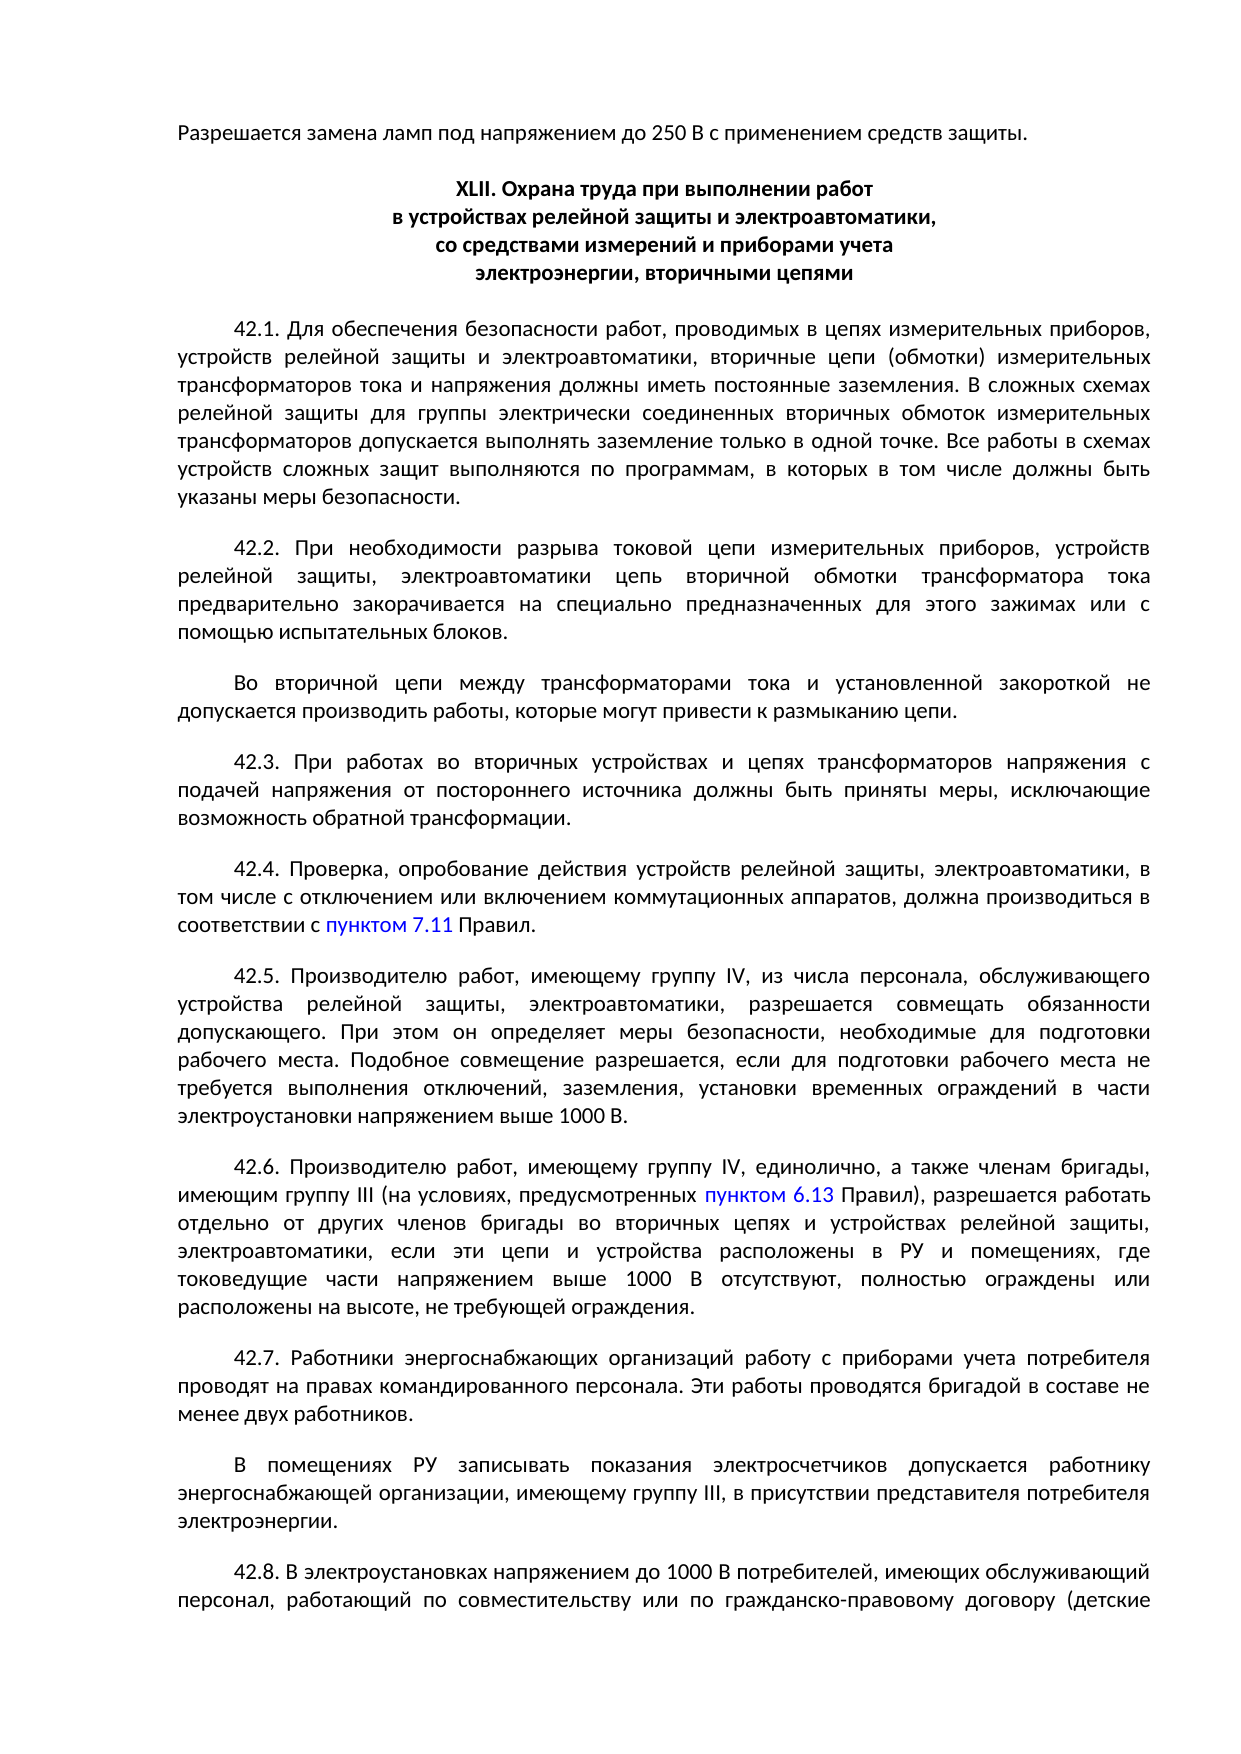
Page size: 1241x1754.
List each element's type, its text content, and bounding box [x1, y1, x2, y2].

text В помещениях РУ записывать показания электросчетчиков допускается работнику энергоснабжающей организации, имеющему группу III, в присутствии представителя потребителя электроэнергии. [177, 1450, 1152, 1534]
text 42.1. Для обеспечения безопасности работ, проводимых в цепях измерительных приборов, устройств релейной защиты и электроавтоматики, вторичные цепи (обмотки) измерительных трансформаторов тока и напряжения должны иметь постоянные заземления. В сложных схемах релейной защиты для группы электрически соединенных вторичных обмоток измерительных трансформаторов допускается выполнять заземление только в одной точке. Все работы в схемах устройств сложных защит выполняются по программам, в которых в том числе должны быть указаны меры безопасности. [177, 314, 1152, 510]
text Во вторичной цепи между трансформаторами тока и установленной закороткой не допускается производить работы, которые могут привести к размыканию цепи. [177, 668, 1152, 724]
text 42.2. При необходимости разрыва токовой цепи измерительных приборов, устройств релейной защиты, электроавтоматики цепь вторичной обмотки трансформатора тока предварительно закорачивается на специально предназначенных для этого зажимах или с помощью испытательных блоков. [177, 533, 1152, 645]
text 42.7. Работники энергоснабжающих организаций работу с приборами учета потребителя проводят на правах командированного персонала. Эти работы проводятся бригадой в составе не менее двух работников. [177, 1343, 1152, 1427]
text 42.6. Производителю работ, имеющему группу IV, единолично, а также членам бригады, имеющим группу III (на условиях, предусмотренных пунктом 6.13 Правил), разрешается работать отдельно от других членов бригады во вторичных цепях и устройствах релейной защиты, электроавтоматики, если эти цепи и устройства расположены в РУ и помещениях, где токоведущие части напряжением выше 1000 В отсутствуют, полностью ограждены или расположены на высоте, не требующей ограждения. [177, 1152, 1152, 1320]
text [177, 118, 1152, 146]
text 42.5. Производителю работ, имеющему группу IV, из числа персонала, обслуживающего устройства релейной защиты, электроавтоматики, разрешается совмещать обязанности допускающего. При этом он определяет меры безопасности, необходимые для подготовки рабочего места. Подобное совмещение разрешается, если для подготовки рабочего места не требуется выполнения отключений, заземления, установки временных ограждений в части электроустановки напряжением выше 1000 В. [177, 961, 1152, 1129]
title в устройствах релейной защиты и электроавтоматики, [177, 202, 1152, 230]
title электроэнергии, вторичными цепями [177, 258, 1152, 286]
text 42.3. При работах во вторичных устройствах и цепях трансформаторов напряжения с подачей напряжения от постороннего источника должны быть приняты меры, исключающие возможность обратной трансформации. [177, 747, 1152, 831]
title XLII. Охрана труда при выполнении работ [177, 174, 1152, 202]
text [177, 1557, 1152, 1613]
title со средствами измерений и приборами учета [177, 230, 1152, 258]
text 42.4. Проверка, опробование действия устройств релейной защиты, электроавтоматики, в том числе с отключением или включением коммутационных аппаратов, должна производиться в соответствии с пунктом 7.11 Правил. [177, 854, 1152, 938]
